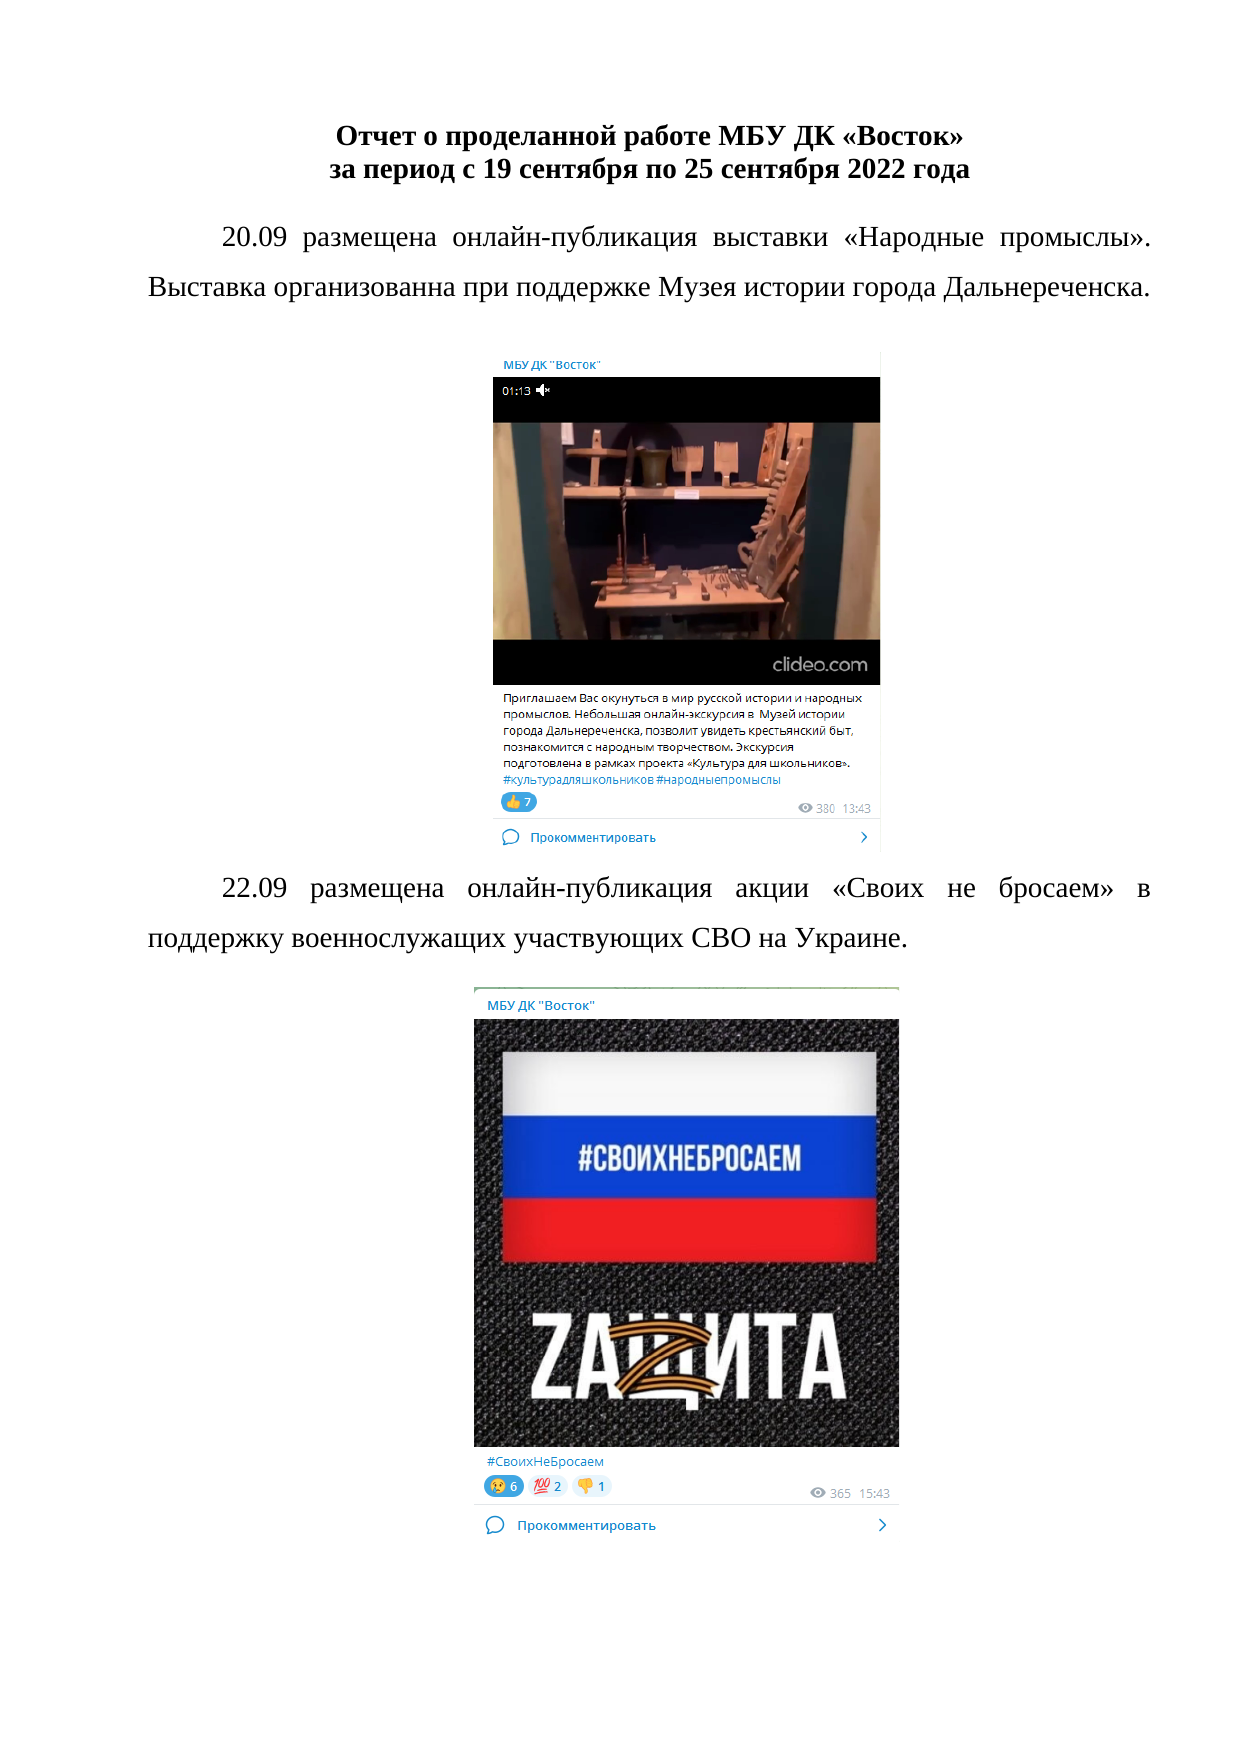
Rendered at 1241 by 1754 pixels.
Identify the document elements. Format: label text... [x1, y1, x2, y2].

text за период с 19 сентября по 25 сентября 2022 года [148, 152, 1152, 185]
picture [474, 987, 900, 1542]
picture [493, 352, 881, 852]
text 20.09 размещена онлайн-публикация выставки «Народные промыслы». Выставка организованна при поддержке Музея истории города Дальнереченска. [148, 219, 1152, 303]
text 22.09 размещена онлайн-публикация акции «Своих не бросаем» в поддержку военнослужащих участвующих СВО на Украине. [148, 870, 1152, 954]
text Отчет о проделанной работе МБУ ДК «Восток» [148, 118, 1152, 152]
